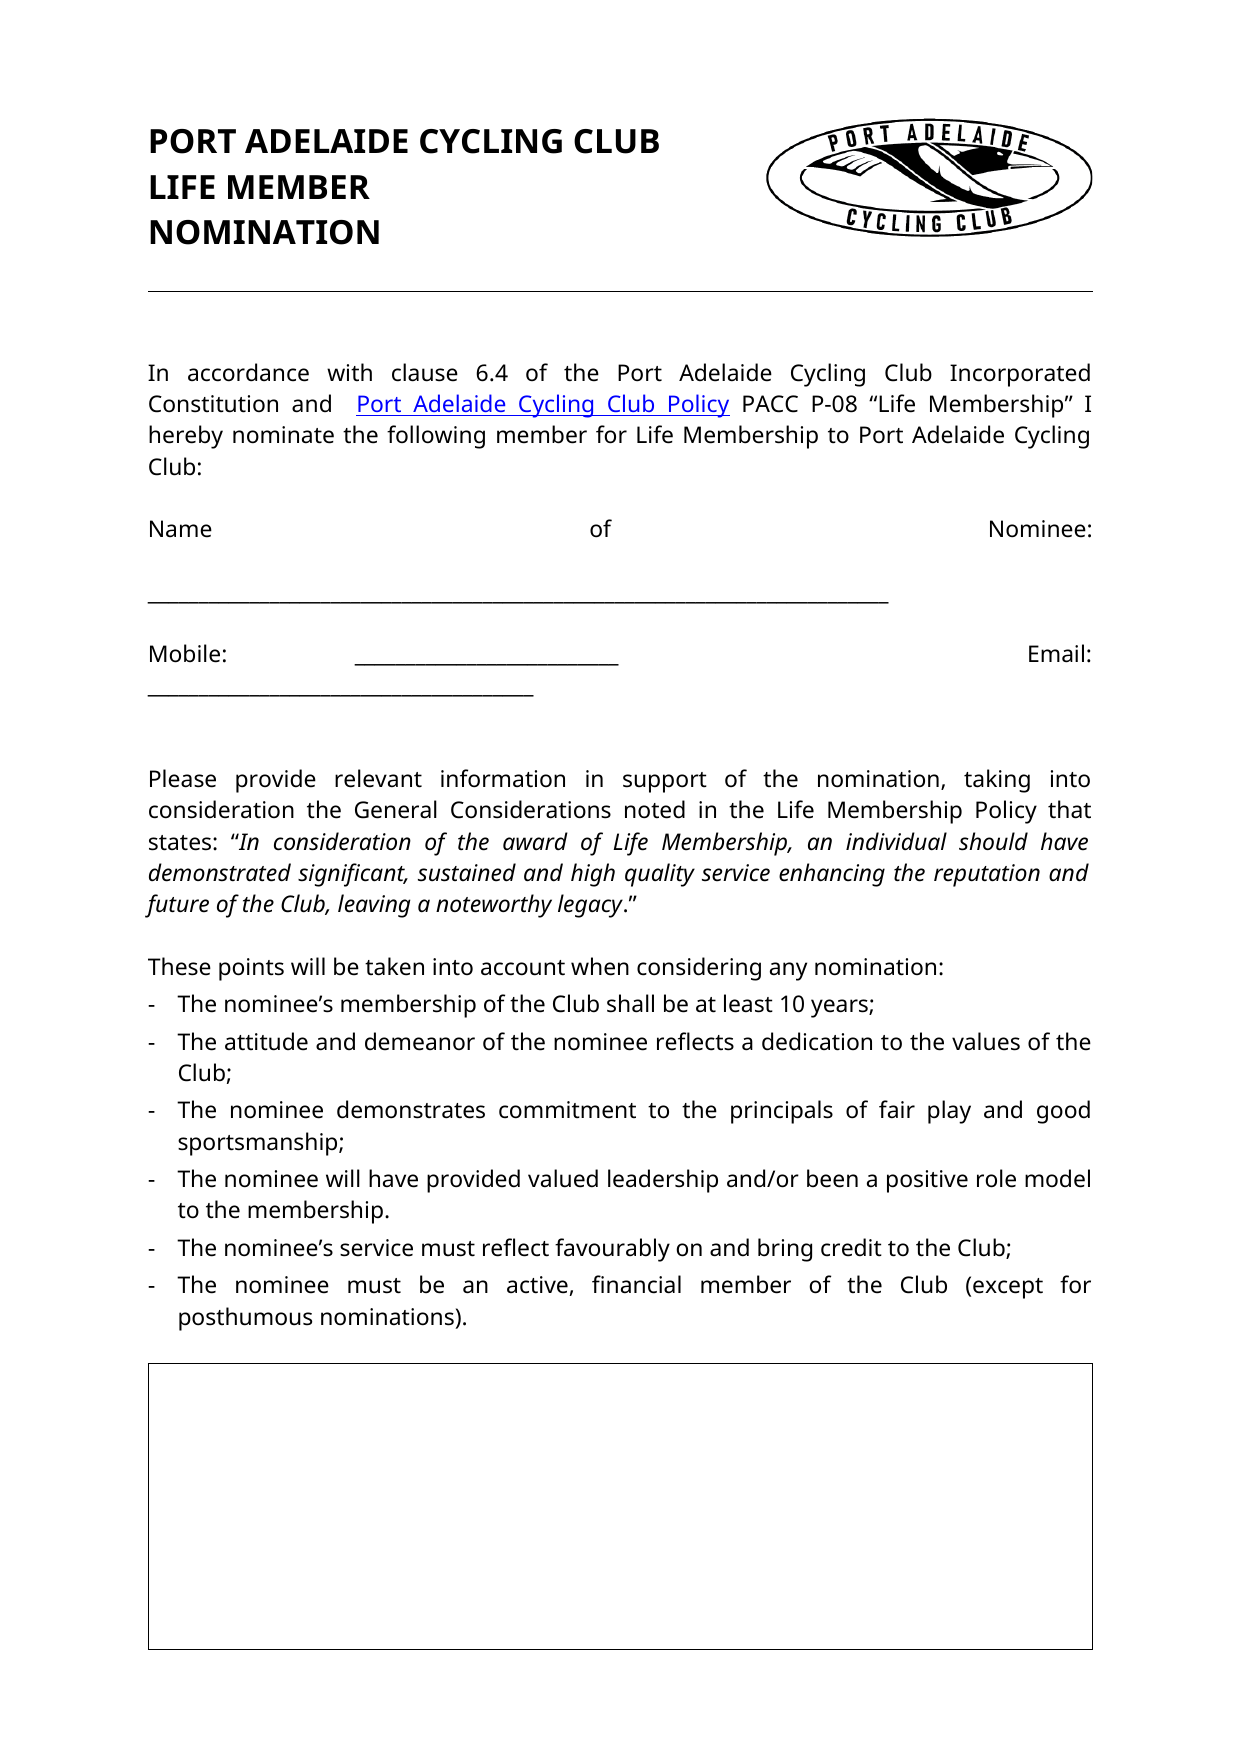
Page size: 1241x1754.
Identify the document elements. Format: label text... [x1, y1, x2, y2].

text Please provide relevant information in support of the nomination, taking into consideration the General Considerations noted in the Life Membership Policy that states: “In consideration of the award of Life Membership, an individual should have demonstrated significant, sustained and high quality service enhancing the reputation and future of the Club, leaving a noteworthy legacy.” [148, 763, 1092, 919]
text In accordance with clause 6.4 of the Port Adelaide Cycling Club Incorporated Constitution and Port Adelaide Cycling Club Policy PACC P-08 “Life Membership” I hereby nominate the following member for Life Membership to Port Adelaide Cycling Club: [148, 357, 1092, 482]
list The nominee must be an active, financial member of the Club (except for posthumous nominations). [148, 1269, 1092, 1332]
text Mobile: __________________________ Email: ______________________________________ [148, 607, 1092, 701]
list The attitude and demeanor of the nominee reflects a dedication to the values of the Club; [148, 1026, 1092, 1088]
list The nominee’s service must reflect favourably on and bring credit to the Club; [148, 1232, 1092, 1263]
table_header [149, 1364, 1092, 1648]
list The nominee’s membership of the Club shall be at least 10 years; [148, 988, 1092, 1019]
picture [766, 118, 1093, 237]
list The nominee demonstrates commitment to the principals of fair play and good sportsmanship; [148, 1094, 1092, 1157]
text These points will be taken into account when considering any nomination: [148, 951, 1092, 982]
text Name of Nominee: _________________________________________________________________________ [148, 513, 1092, 607]
list The nominee will have provided valued leadership and/or been a positive role model to the membership. [148, 1163, 1092, 1226]
